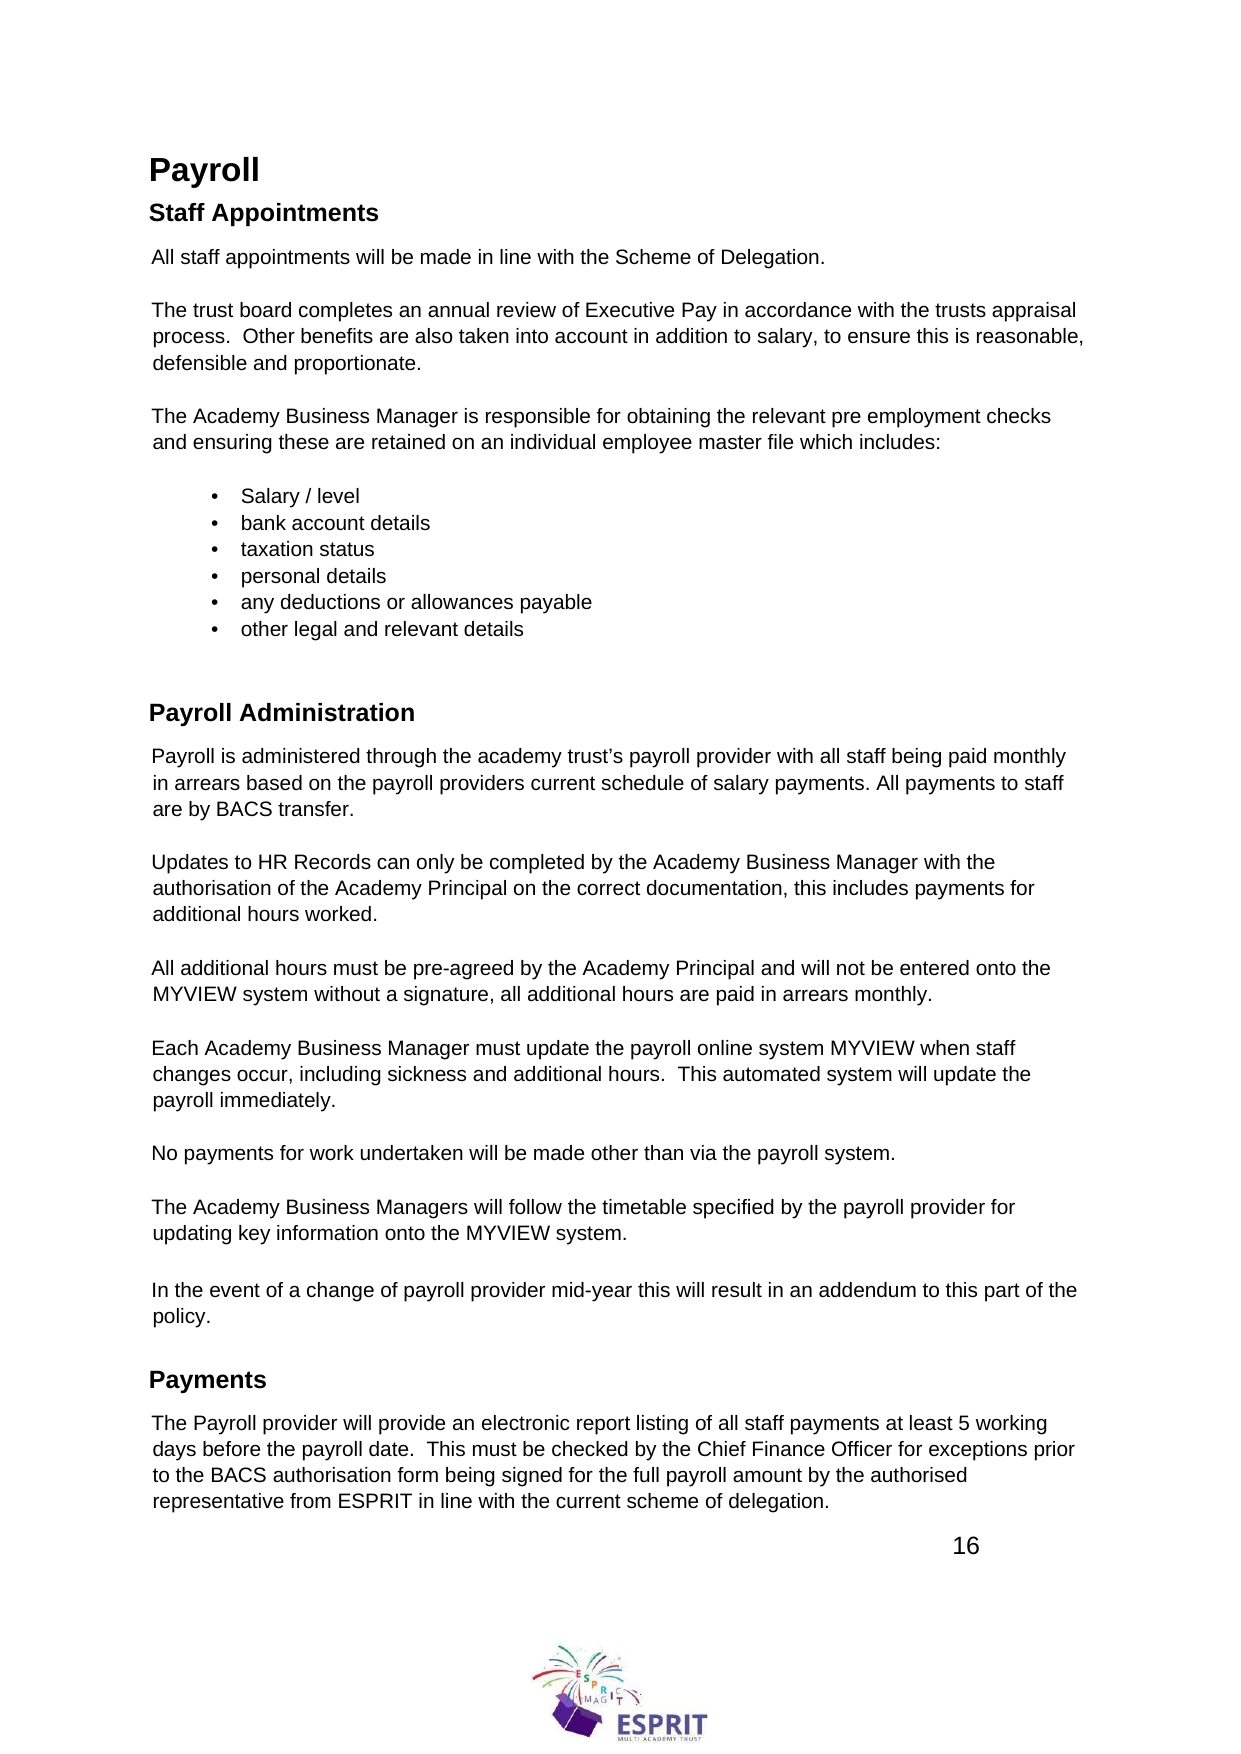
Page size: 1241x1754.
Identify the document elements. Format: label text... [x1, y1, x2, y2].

subtitle Payments [149, 1365, 1090, 1394]
picture [531, 1635, 708, 1753]
list other legal and relevant details [211, 617, 1088, 641]
list personal details [211, 564, 1088, 588]
list bank account details [211, 511, 1088, 534]
subtitle Payroll Administration [149, 698, 1090, 727]
text The trust board completes an annual review of Executive Pay in accordance with the trusts appraisal process. Other benefits are also taken into account in addition to salary, to ensure this is reasonable, defensible and proportionate. [151, 298, 1088, 374]
text The Payroll provider will provide an electronic report listing of all staff payments at least 5 working days before the payroll date. This must be checked by the Chief Finance Officer for exceptions prior to the BACS authorisation form being signed for the full payroll amount by the authorised representative from ESPRIT in line with the current scheme of delegation. [151, 1411, 1088, 1513]
text In the event of a change of payroll provider mid-year this will result in an addendum to this part of the policy. [151, 1278, 1088, 1328]
text All staff appointments will be made in line with the Scheme of Delegation. [151, 244, 1088, 268]
text The Academy Business Manager is responsible for obtaining the relevant pre employment checks and ensuring these are retained on an individual employee master file which includes: [151, 404, 1088, 454]
text Payroll is administered through the academy trust’s payroll provider with all staff being paid monthly in arrears based on the payroll providers current schedule of salary payments. All payments to staff are by BACS transfer. [151, 744, 1088, 820]
subtitle Staff Appointments [149, 198, 1090, 227]
list taxation status [211, 537, 1088, 561]
text Updates to HR Records can only be completed by the Academy Business Manager with the authorisation of the Academy Principal on the correct documentation, this includes payments for additional hours worked. [151, 850, 1088, 926]
text Each Academy Business Manager must update the payroll online system MYVIEW when staff changes occur, including sickness and additional hours. This automated system will update the payroll immediately. [151, 1036, 1088, 1112]
list Salary / level [211, 484, 1088, 508]
text All additional hours must be pre-agreed by the Academy Principal and will not be entered onto the MYVIEW system without a signature, all additional hours are paid in arrears monthly. [151, 956, 1088, 1006]
subtitle Payroll [149, 150, 1090, 188]
list any deductions or allowances payable [211, 590, 1088, 614]
text The Academy Business Managers will follow the timetable specified by the payroll provider for updating key information onto the MYVIEW system. [151, 1195, 1088, 1245]
text No payments for work undertaken will be made other than via the payroll system. [151, 1141, 1088, 1165]
